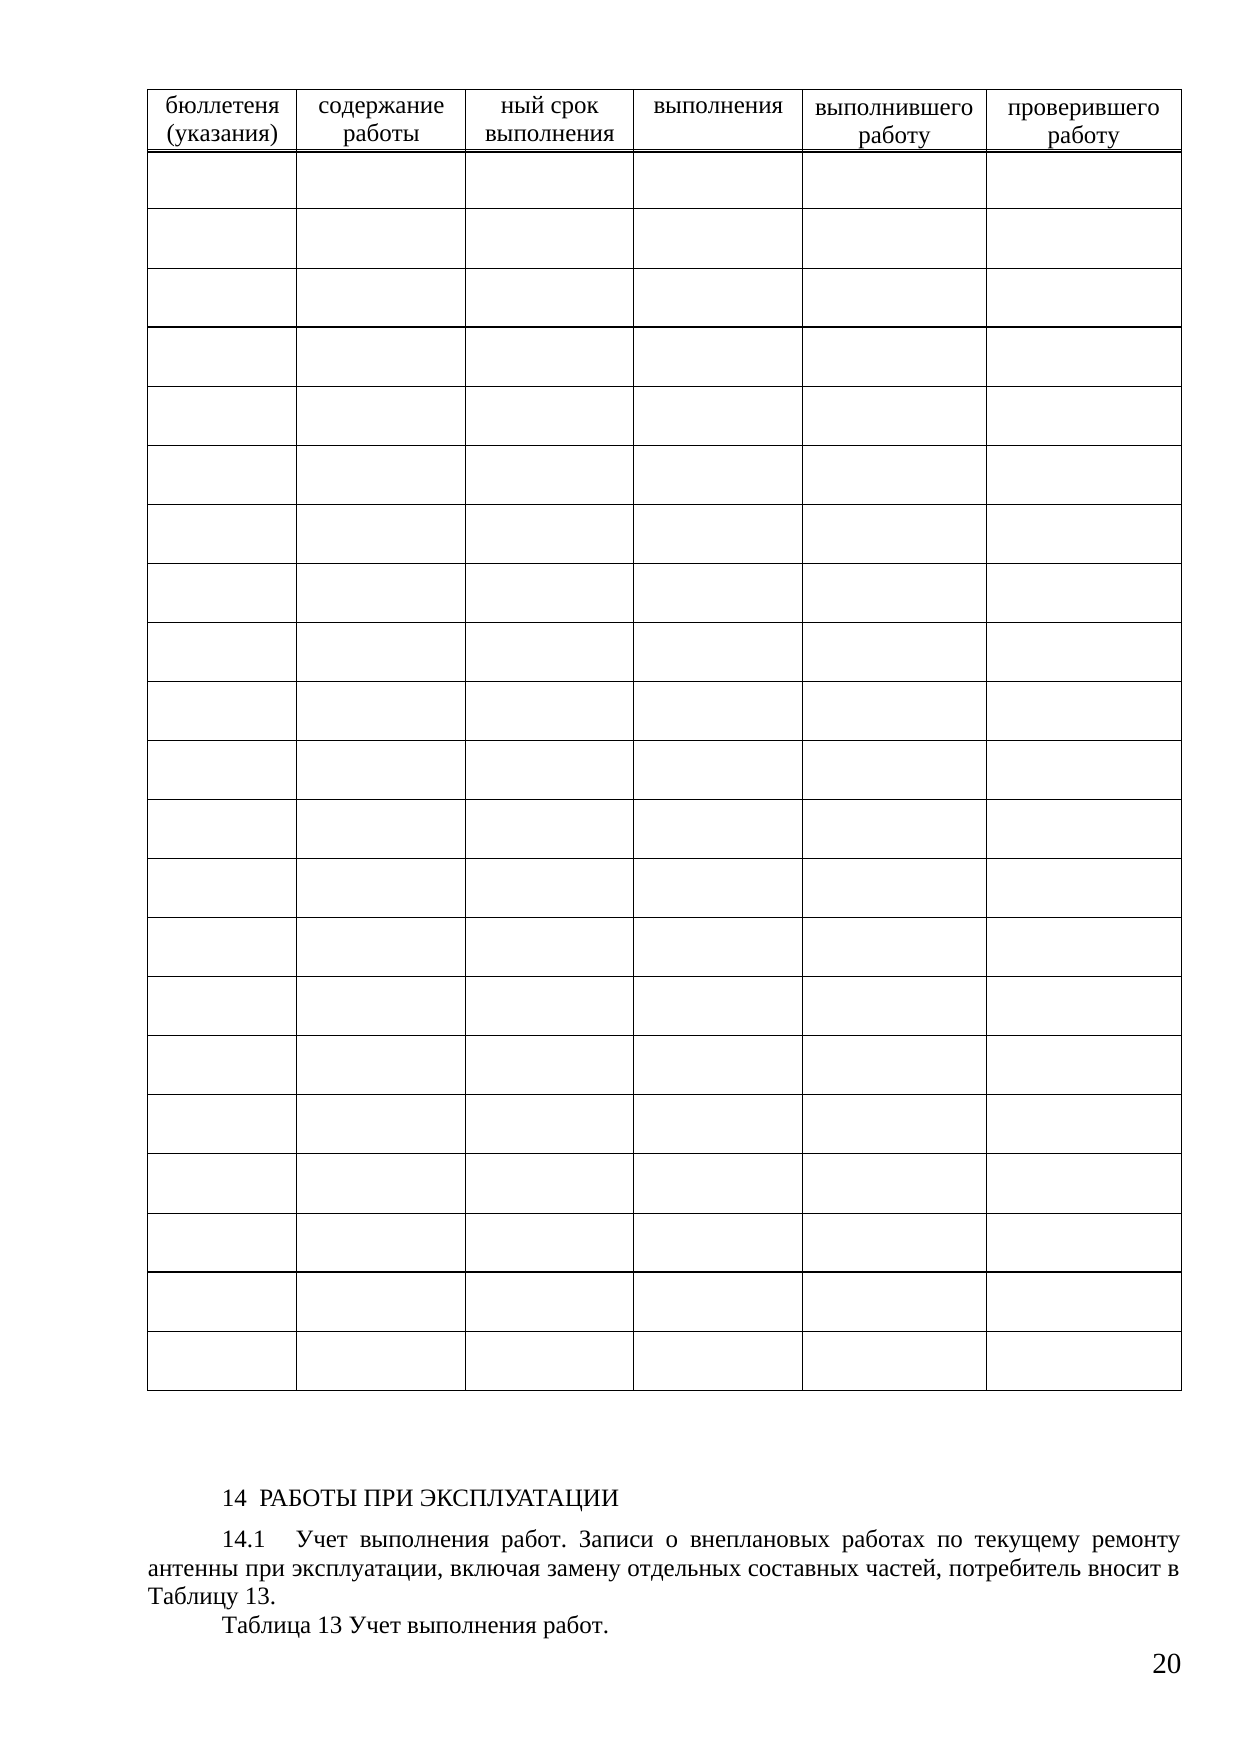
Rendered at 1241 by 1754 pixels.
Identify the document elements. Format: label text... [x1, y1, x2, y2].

table_cell [297, 269, 465, 326]
table_cell [987, 153, 1181, 208]
table_cell [466, 1273, 633, 1331]
table_cell [297, 1332, 465, 1389]
subtitle РАБОТЫ ПРИ ЭКСПЛУАТАЦИИ [148, 1483, 1181, 1511]
table_cell [148, 741, 296, 799]
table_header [466, 90, 633, 149]
table_cell [148, 328, 296, 386]
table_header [297, 90, 465, 149]
table_cell [634, 1154, 802, 1212]
table_cell [297, 859, 465, 917]
table_cell [987, 977, 1181, 1035]
table_cell [803, 564, 986, 622]
table_cell [634, 918, 802, 976]
table_cell [987, 564, 1181, 622]
table_cell [803, 209, 986, 267]
table_cell [803, 741, 986, 799]
table_cell [466, 859, 633, 917]
table_cell [297, 1214, 465, 1271]
table_cell [466, 1332, 633, 1389]
table_cell [148, 1154, 296, 1212]
table_cell [987, 328, 1181, 386]
table_cell [297, 387, 465, 444]
table_cell [634, 328, 802, 386]
table_cell [987, 741, 1181, 799]
table_cell [634, 153, 802, 208]
table_cell [148, 387, 296, 444]
table_cell [634, 1273, 802, 1331]
table_cell [297, 446, 465, 504]
table_cell [634, 859, 802, 917]
table_cell [297, 1154, 465, 1212]
text Таблица 13 Учет выполнения работ. [148, 1610, 1181, 1639]
table_cell [466, 269, 633, 326]
table_cell [987, 800, 1181, 858]
table_cell [634, 977, 802, 1035]
table_cell [297, 1273, 465, 1331]
table_cell [148, 1273, 296, 1331]
table_cell [148, 153, 296, 208]
list Учет выполнения работ. Записи о внеплановых работах по текущему ремонту антенны при эксплуатации, включая замену отдельных составных частей, потребитель вносит в Таблицу 13. [148, 1524, 1181, 1610]
table_cell [987, 1036, 1181, 1094]
table_cell [987, 1332, 1181, 1389]
table_cell [148, 682, 296, 740]
table_cell [634, 387, 802, 444]
table_cell [466, 918, 633, 976]
table_cell [987, 269, 1181, 326]
table_cell [466, 1154, 633, 1212]
table_cell [634, 682, 802, 740]
table_cell [987, 1154, 1181, 1212]
table_cell [803, 800, 986, 858]
table_header Дата выполнения [634, 90, 802, 149]
table_cell [987, 918, 1181, 976]
table_cell [148, 1095, 296, 1153]
table_cell [466, 1095, 633, 1153]
table_cell [803, 682, 986, 740]
table_cell [803, 1154, 986, 1212]
table_cell [297, 153, 465, 208]
table_cell [297, 328, 465, 386]
table_cell [803, 1095, 986, 1153]
table_cell [803, 1214, 986, 1271]
table_cell [634, 623, 802, 681]
table_cell [297, 682, 465, 740]
table_cell [803, 328, 986, 386]
table_cell [148, 269, 296, 326]
table_cell [466, 446, 633, 504]
table_cell [466, 153, 633, 208]
table_cell [634, 564, 802, 622]
table_cell [634, 1095, 802, 1153]
table_cell [466, 387, 633, 444]
table_cell [987, 859, 1181, 917]
table_cell [148, 859, 296, 917]
table_cell [297, 1036, 465, 1094]
table_cell [466, 1036, 633, 1094]
table_cell [466, 328, 633, 386]
table_cell [987, 505, 1181, 563]
table_cell [634, 1214, 802, 1271]
table_cell [297, 564, 465, 622]
table_cell [466, 209, 633, 267]
table_cell [987, 623, 1181, 681]
table_cell [803, 1273, 986, 1331]
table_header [148, 90, 296, 149]
table_cell [634, 269, 802, 326]
table_cell [148, 446, 296, 504]
table_cell [803, 623, 986, 681]
table_cell [634, 741, 802, 799]
table_cell [297, 209, 465, 267]
table_cell [803, 387, 986, 444]
table_cell [466, 800, 633, 858]
table_cell [987, 1214, 1181, 1271]
table_cell [987, 1273, 1181, 1331]
table_cell [148, 918, 296, 976]
table_cell [297, 505, 465, 563]
table_cell [803, 1036, 986, 1094]
table_cell [148, 209, 296, 267]
table_cell [148, 505, 296, 563]
table_cell [148, 800, 296, 858]
table_cell [634, 800, 802, 858]
table_cell [466, 682, 633, 740]
table_cell [987, 1095, 1181, 1153]
table_cell [148, 1214, 296, 1271]
table_cell [297, 800, 465, 858]
table_cell [297, 918, 465, 976]
table_cell выполнившего работу [803, 90, 986, 149]
table_cell [803, 977, 986, 1035]
table_cell [466, 623, 633, 681]
table_cell [148, 1332, 296, 1389]
table_cell [297, 1095, 465, 1153]
table_cell [803, 1332, 986, 1389]
table_cell [466, 977, 633, 1035]
table_cell [466, 741, 633, 799]
table_cell [987, 387, 1181, 444]
table_cell [634, 1332, 802, 1389]
table_cell [803, 918, 986, 976]
table_cell [987, 209, 1181, 267]
table_cell [803, 446, 986, 504]
table_cell [148, 623, 296, 681]
table_cell [803, 859, 986, 917]
table_cell [634, 1036, 802, 1094]
table_cell [634, 505, 802, 563]
table_cell [803, 153, 986, 208]
table_cell [803, 505, 986, 563]
table_cell [297, 977, 465, 1035]
table_cell проверившего работу [987, 90, 1181, 149]
table_cell [466, 505, 633, 563]
table_cell [148, 564, 296, 622]
table_cell [297, 623, 465, 681]
table_cell [803, 269, 986, 326]
table_cell [466, 564, 633, 622]
table_cell [634, 446, 802, 504]
table_cell [148, 977, 296, 1035]
table_cell [987, 682, 1181, 740]
table_cell [466, 1214, 633, 1271]
table_cell [987, 446, 1181, 504]
table_cell [148, 1036, 296, 1094]
table_cell [634, 209, 802, 267]
table_cell [297, 741, 465, 799]
